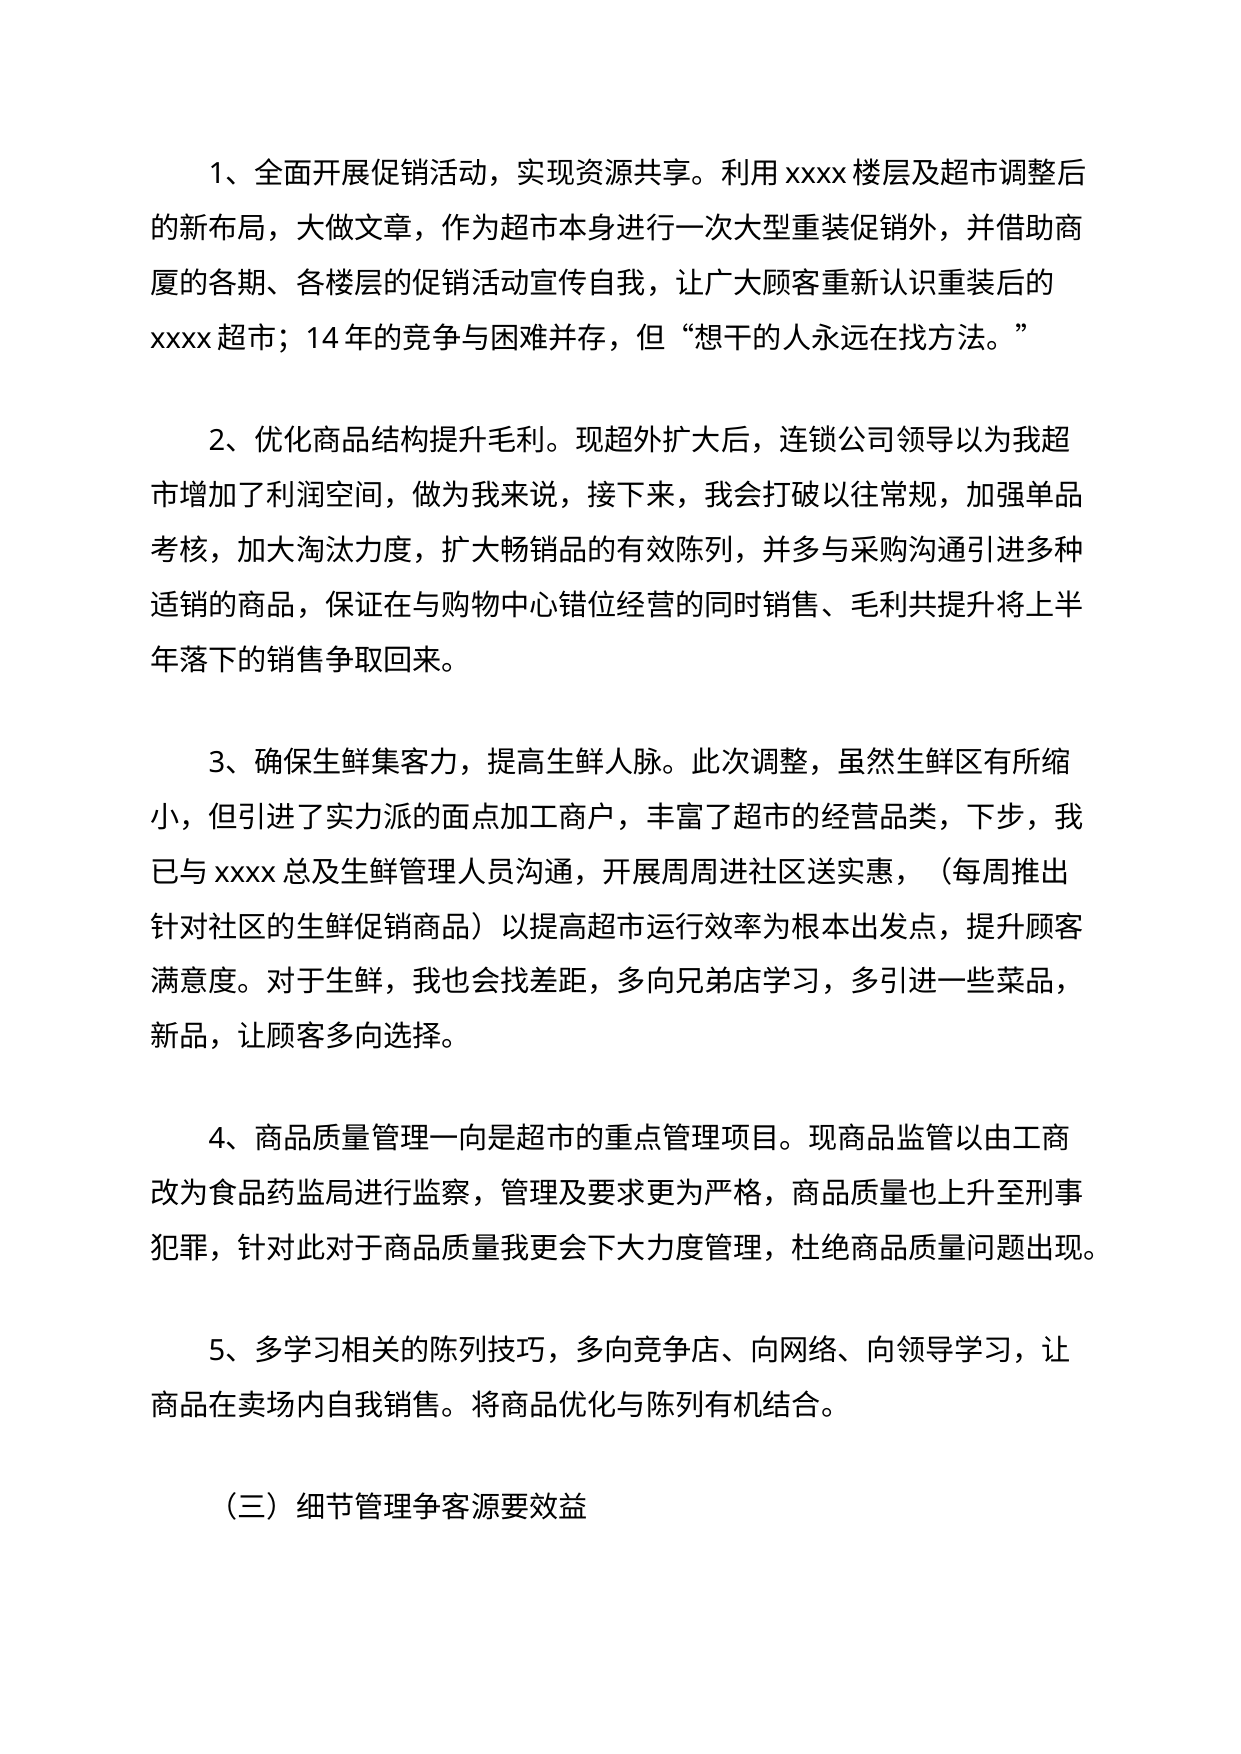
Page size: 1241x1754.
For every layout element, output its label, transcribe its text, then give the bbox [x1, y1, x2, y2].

text 5、多学习相关的陈列技巧，多向竞争店、向网络、向领导学习，让商品在卖场内自我销售。将商品优化与陈列有机结合。 [150, 1326, 1090, 1424]
text 3、确保生鲜集客力，提高生鲜人脉。此次调整，虽然生鲜区有所缩小，但引进了实力派的面点加工商户，丰富了超市的经营品类，下步，我已与xxxx总及生鲜管理人员沟通，开展周周进社区送实惠，（每周推出针对社区的生鲜促销商品）以提高超市运行效率为根本出发点，提升顾客满意度。对于生鲜，我也会找差距，多向兄弟店学习，多引进一些菜品，新品，让顾客多向选择。 [150, 738, 1090, 1055]
text （三）细节管理争客源要效益 [150, 1483, 1090, 1525]
text 1、全面开展促销活动，实现资源共享。利用xxxx楼层及超市调整后的新布局，大做文章，作为超市本身进行一次大型重装促销外，并借助商厦的各期、各楼层的促销活动宣传自我，让广大顾客重新认识重装后的xxxx超市；14年的竞争与困难并存，但“想干的人永远在找方法。” [150, 150, 1090, 357]
text 2、优化商品结构提升毛利。现超外扩大后，连锁公司领导以为我超市增加了利润空间，做为我来说，接下来，我会打破以往常规，加强单品考核，加大淘汰力度，扩大畅销品的有效陈列，并多与采购沟通引进多种适销的商品，保证在与购物中心错位经营的同时销售、毛利共提升将上半年落下的销售争取回来。 [150, 417, 1090, 679]
text 4、商品质量管理一向是超市的重点管理项目。现商品监管以由工商改为食品药监局进行监察，管理及要求更为严格，商品质量也上升至刑事犯罪，针对此对于商品质量我更会下大力度管理，杜绝商品质量问题出现。 [150, 1115, 1090, 1267]
